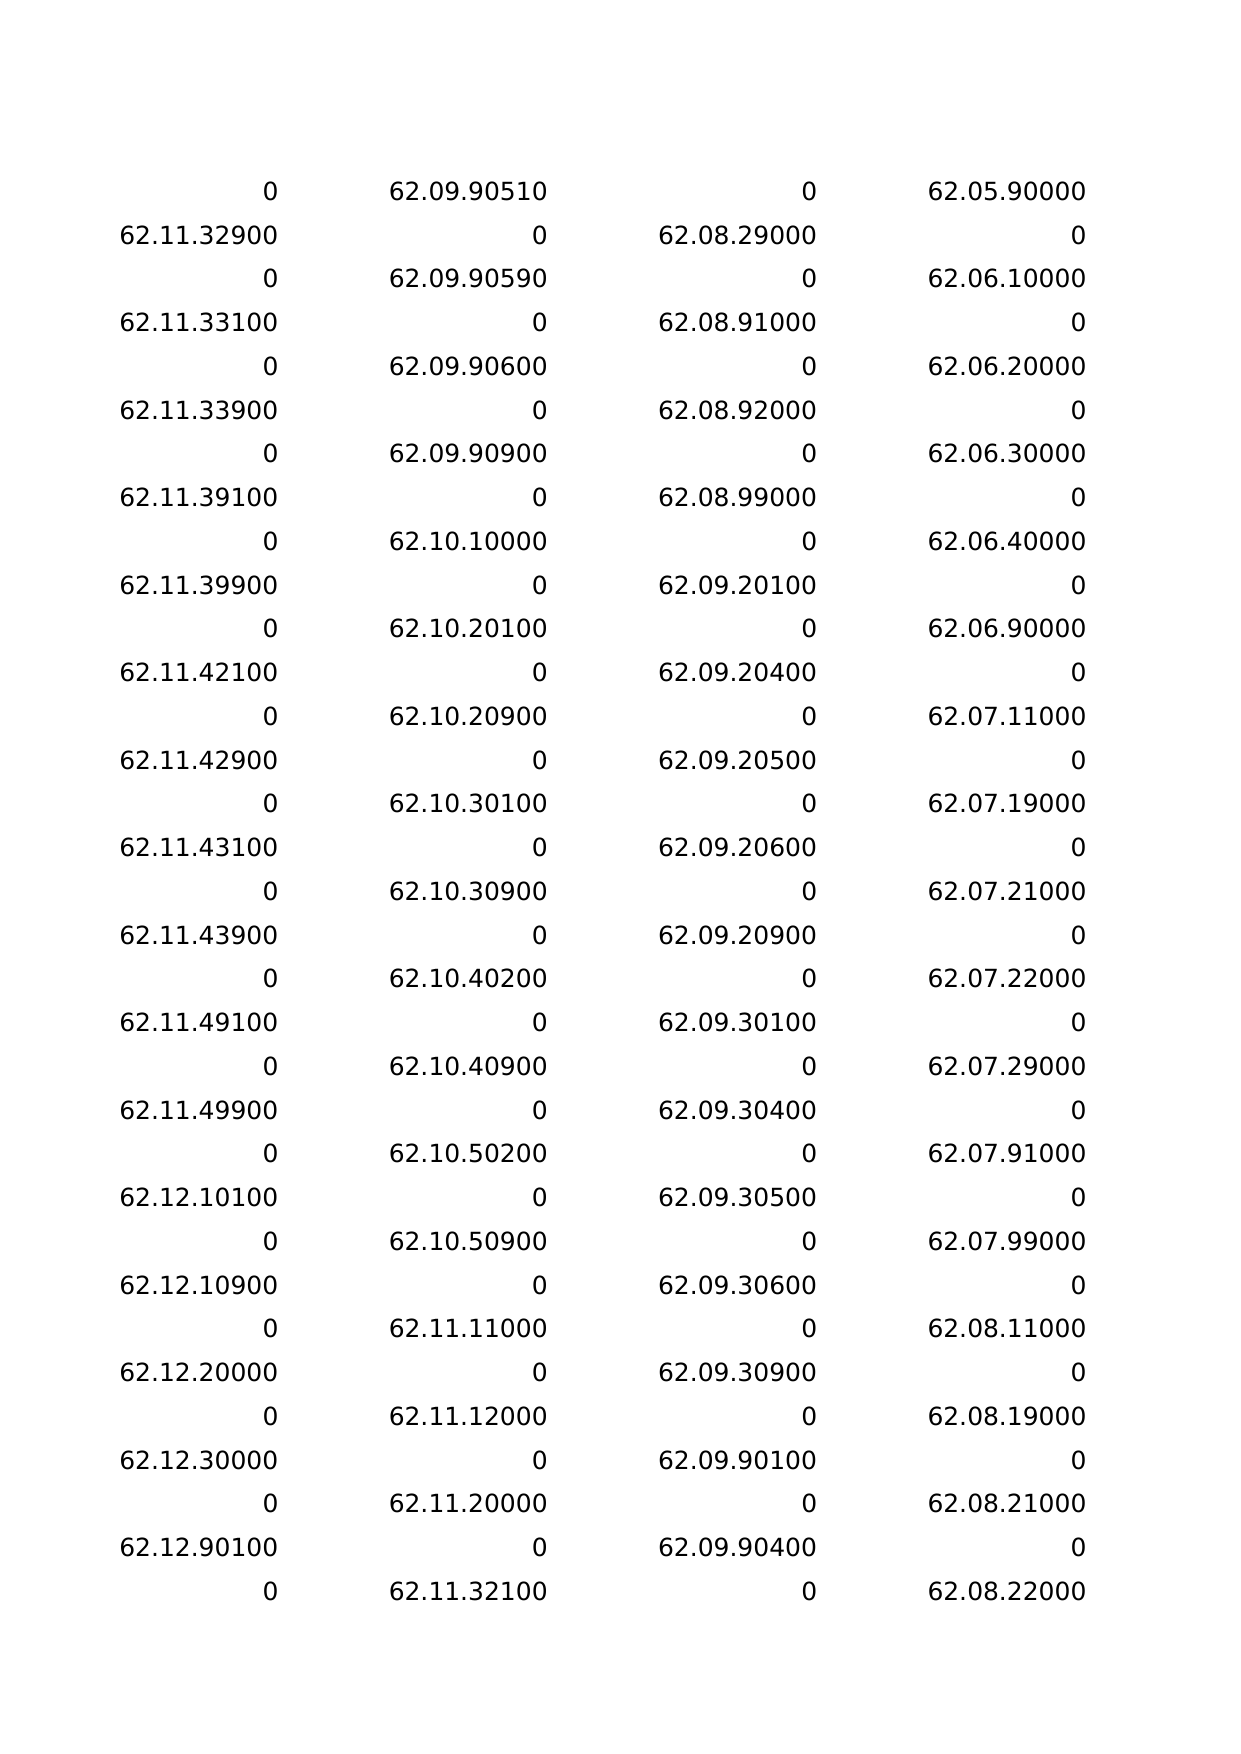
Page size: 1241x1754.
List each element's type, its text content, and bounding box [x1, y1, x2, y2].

text 62.09.209000 [657, 921, 817, 994]
text 62.06.100000 [926, 265, 1087, 338]
text 62.10.201000 [388, 615, 548, 688]
text 62.08.990000 [657, 483, 817, 556]
text 62.12.901000 [118, 1533, 278, 1606]
text 62.11.399000 [118, 571, 278, 644]
text 62.10.409000 [388, 1052, 548, 1125]
text 62.10.100000 [388, 527, 548, 600]
text 62.05.900000 [926, 177, 1087, 250]
text 62.11.421000 [118, 658, 278, 731]
text 62.10.509000 [388, 1227, 548, 1300]
text 62.12.300000 [118, 1446, 278, 1519]
text 62.08.110000 [926, 1315, 1087, 1388]
text 62.10.402000 [388, 965, 548, 1038]
text 62.06.400000 [926, 527, 1087, 600]
text 62.10.309000 [388, 877, 548, 950]
text 62.08.210000 [926, 1490, 1087, 1563]
text 62.07.990000 [926, 1227, 1087, 1300]
text 62.09.906000 [388, 352, 548, 425]
text 62.09.309000 [657, 1358, 817, 1431]
text 62.12.109000 [118, 1271, 278, 1344]
text 62.09.301000 [657, 1008, 817, 1081]
text 62.07.110000 [926, 702, 1087, 775]
text 62.11.321000 [118, 177, 278, 206]
text 62.08.220000 [657, 177, 817, 206]
text 62.07.210000 [926, 877, 1087, 950]
text 62.08.220000 [926, 1577, 1087, 1606]
text 62.12.200000 [118, 1358, 278, 1431]
text 62.10.209000 [388, 702, 548, 775]
text 62.08.920000 [657, 396, 817, 469]
text 62.06.300000 [926, 440, 1087, 513]
text 62.11.491000 [118, 1008, 278, 1081]
text 62.11.429000 [118, 746, 278, 819]
text 62.11.329000 [118, 221, 278, 294]
text 62.09.905900 [388, 265, 548, 338]
text 62.11.431000 [118, 833, 278, 906]
text 62.08.190000 [926, 1402, 1087, 1475]
text 62.06.900000 [926, 615, 1087, 688]
text 62.12.101000 [118, 1183, 278, 1256]
text 62.10.301000 [388, 790, 548, 863]
text 62.11.321000 [388, 1577, 548, 1606]
text 62.07.910000 [926, 1140, 1087, 1213]
text 62.11.439000 [118, 921, 278, 994]
text 62.09.905100 [388, 177, 548, 250]
text 62.09.904000 [657, 1533, 817, 1606]
text 62.07.190000 [926, 790, 1087, 863]
text 62.11.391000 [118, 483, 278, 556]
text 62.07.290000 [926, 1052, 1087, 1125]
text 62.06.200000 [926, 352, 1087, 425]
text 62.11.331000 [118, 308, 278, 381]
text 62.09.206000 [657, 833, 817, 906]
text 62.09.306000 [657, 1271, 817, 1344]
text 62.11.120000 [388, 1402, 548, 1475]
text 62.11.499000 [118, 1096, 278, 1169]
text 62.09.204000 [657, 658, 817, 731]
text 62.07.220000 [926, 965, 1087, 1038]
text 62.09.205000 [657, 746, 817, 819]
text 62.11.110000 [388, 1315, 548, 1388]
text 62.09.901000 [657, 1446, 817, 1519]
text 62.09.201000 [657, 571, 817, 644]
text 62.08.290000 [657, 221, 817, 294]
text 62.09.909000 [388, 440, 548, 513]
text 62.09.305000 [657, 1183, 817, 1256]
text 62.10.502000 [388, 1140, 548, 1213]
text 62.08.910000 [657, 308, 817, 381]
text 62.09.304000 [657, 1096, 817, 1169]
text 62.11.200000 [388, 1490, 548, 1563]
text 62.11.339000 [118, 396, 278, 469]
